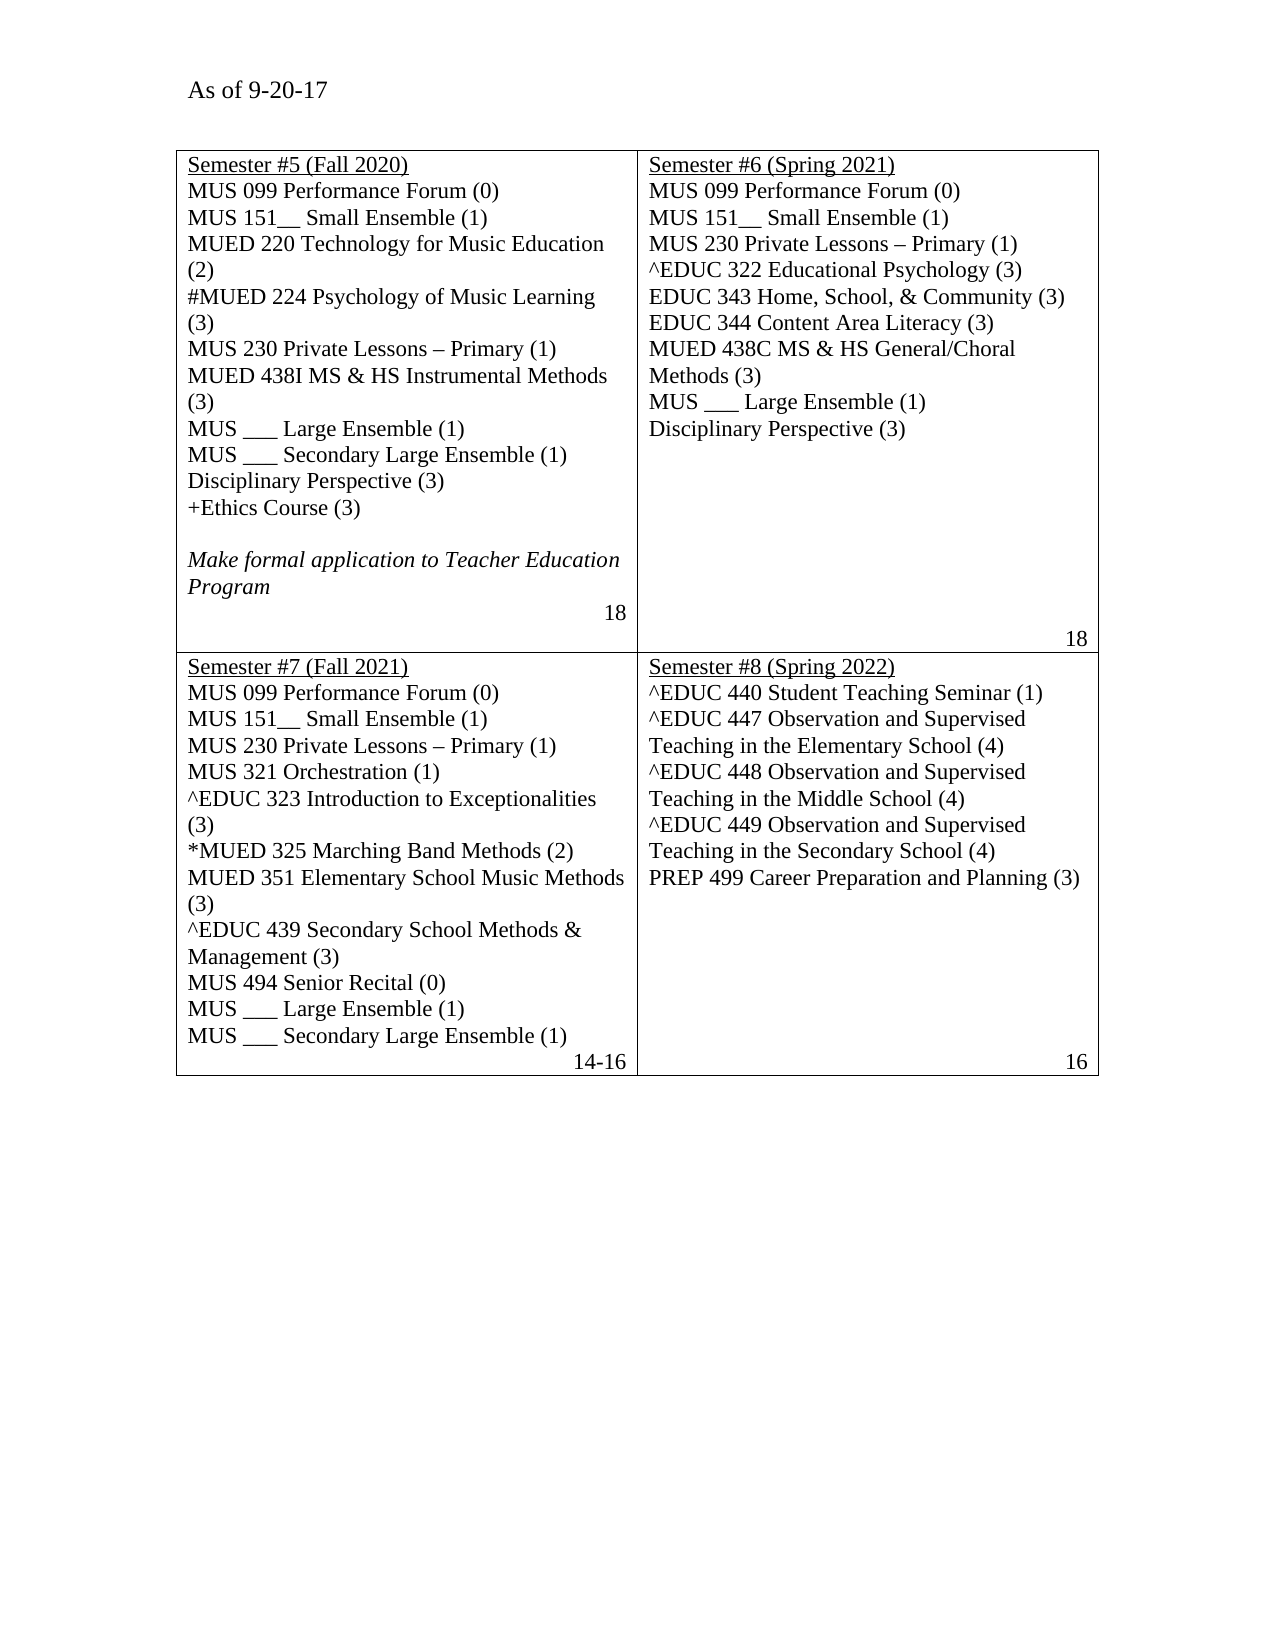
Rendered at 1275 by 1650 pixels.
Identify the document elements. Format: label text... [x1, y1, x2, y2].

table_cell Semester #6 (Spring 2021) MUS 099 Performance Forum (0) MUS 151__ Small Ensemble (1) MUS 230 Private Lessons – Primary (1) ^EDUC 322 Educational Psychology (3) EDUC 343 Home, School, & Community (3) EDUC 344 Content Area Literacy (3) MUED 438C MS & HS General/Choral Methods (3) MUS ___ Large Ensemble (1) Disciplinary Perspective (3) 18 [638, 151, 1098, 652]
table_cell Semester #7 (Fall 2021) MUS 099 Performance Forum (0) MUS 151__ Small Ensemble (1) MUS 230 Private Lessons – Primary (1) MUS 321 Orchestration (1) ^EDUC 323 Introduction to Exceptionalities (3) *MUED 325 Marching Band Methods (2) MUED 351 Elementary School Music Methods (3) ^EDUC 439 Secondary School Methods & Management (3) MUS 494 Senior Recital (0) MUS ___ Large Ensemble (1) MUS ___ Secondary Large Ensemble (1) 14-16 [177, 653, 637, 1074]
table_cell Semester #8 (Spring 2022) ^EDUC 440 Student Teaching Seminar (1) ^EDUC 447 Observation and Supervised Teaching in the Elementary School (4) ^EDUC 448 Observation and Supervised Teaching in the Middle School (4) ^EDUC 449 Observation and Supervised Teaching in the Secondary School (4) PREP 499 Career Preparation and Planning (3) 16 [638, 653, 1098, 1074]
table_cell Semester #5 (Fall 2020) MUS 099 Performance Forum (0) MUS 151__ Small Ensemble (1) MUED 220 Technology for Music Education (2) #MUED 224 Psychology of Music Learning (3) MUS 230 Private Lessons – Primary (1) MUED 438I MS & HS Instrumental Methods (3) MUS ___ Large Ensemble (1) MUS ___ Secondary Large Ensemble (1) Disciplinary Perspective (3) +Ethics Course (3) Make formal application to Teacher Education Program 18 [177, 151, 637, 652]
